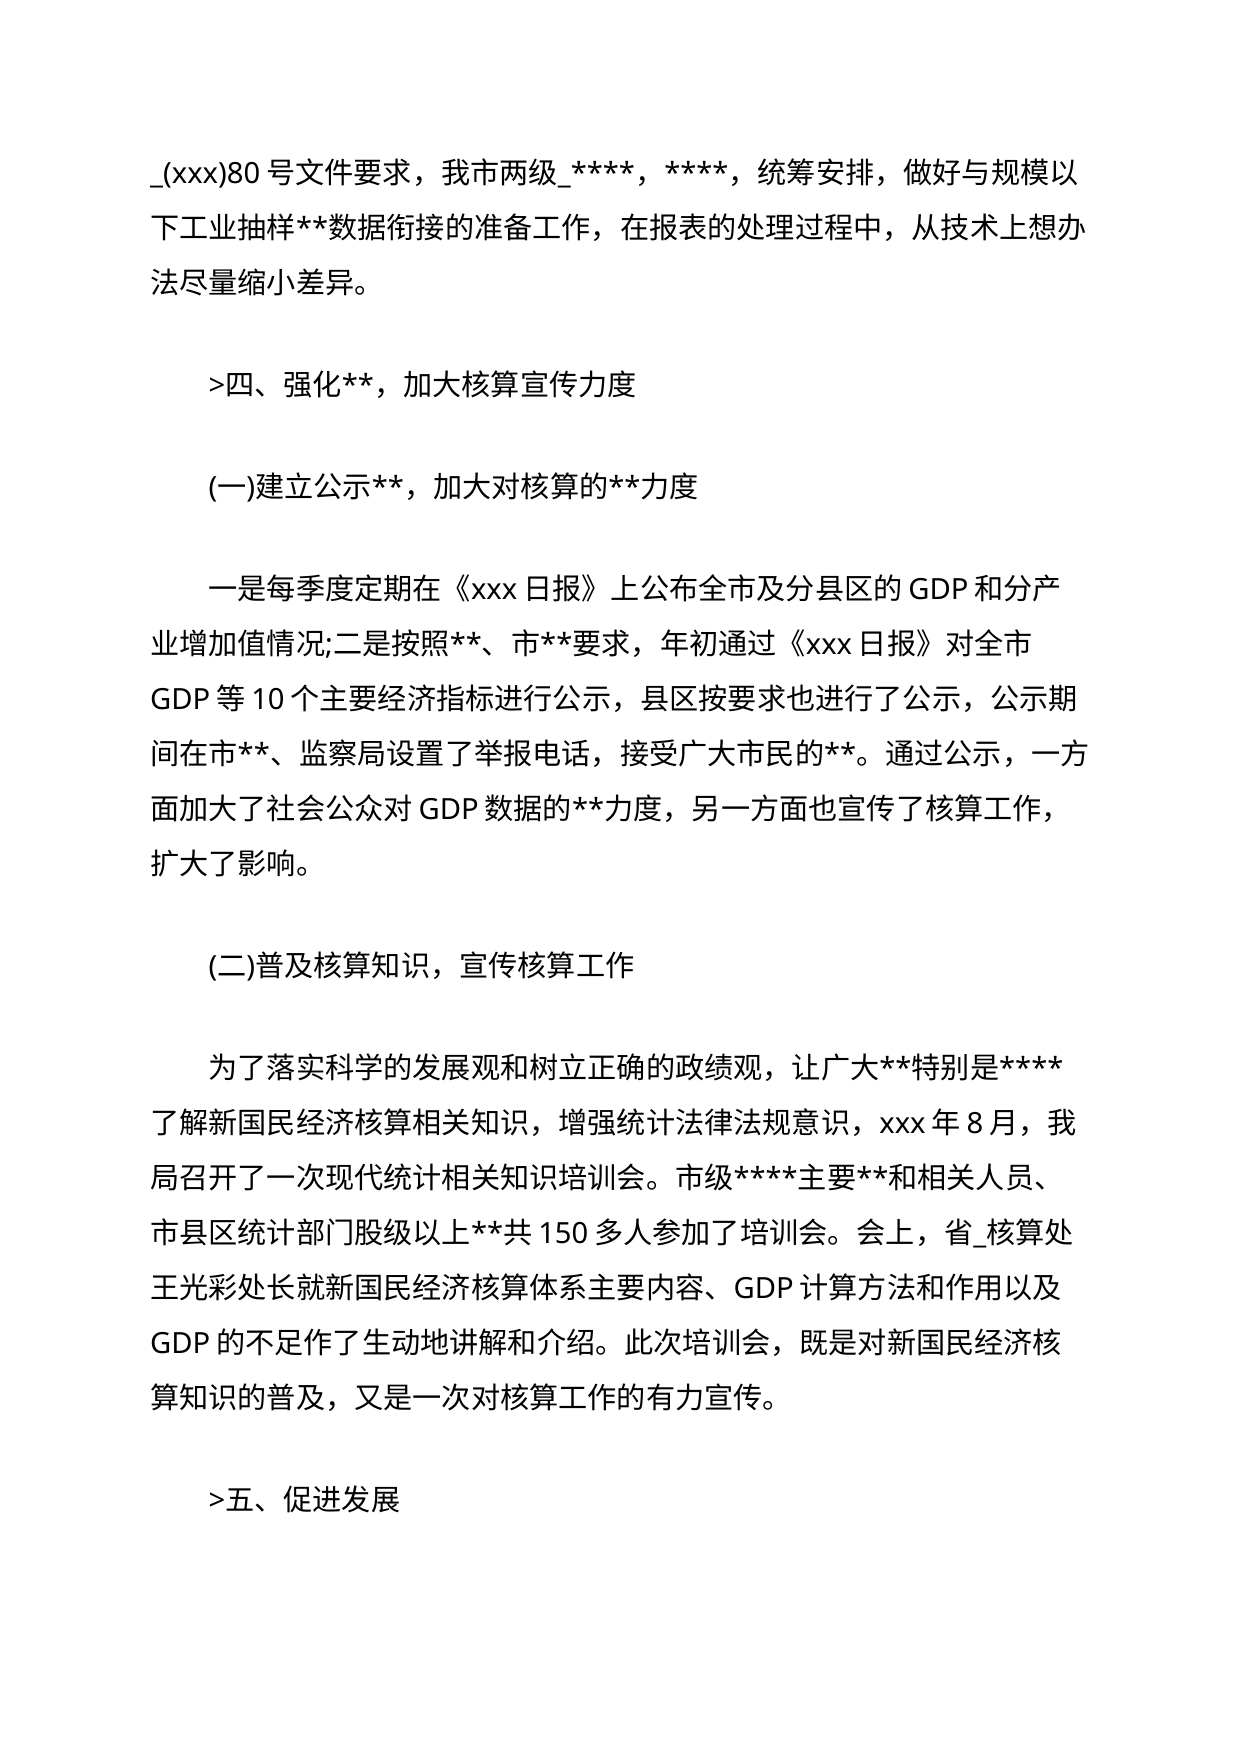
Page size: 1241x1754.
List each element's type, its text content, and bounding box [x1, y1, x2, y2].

text 为了落实科学的发展观和树立正确的政绩观，让广大**特别是****了解新国民经济核算相关知识，增强统计法律法规意识，xxx年8月，我局召开了一次现代统计相关知识培训会。市级****主要**和相关人员、市县区统计部门股级以上**共150多人参加了培训会。会上，省_核算处王光彩处长就新国民经济核算体系主要内容、GDP计算方法和作用以及GDP的不足作了生动地讲解和介绍。此次培训会，既是对新国民经济核算知识的普及，又是一次对核算工作的有力宣传。 [150, 1044, 1090, 1417]
text >四、强化**，加大核算宣传力度 [150, 362, 1090, 404]
text (二)普及核算知识，宣传核算工作 [150, 942, 1090, 985]
text (一)建立公示**，加大对核算的**力度 [150, 464, 1090, 506]
text >五、促进发展 [150, 1476, 1090, 1519]
text 一是每季度定期在《xxx日报》上公布全市及分县区的GDP和分产业增加值情况;二是按照**、市**要求，年初通过《xxx日报》对全市GDP等10个主要经济指标进行公示，县区按要求也进行了公示，公示期间在市**、监察局设置了举报电话，接受广大市民的**。通过公示，一方面加大了社会公众对GDP数据的**力度，另一方面也宣传了核算工作，扩大了影响。 [150, 566, 1090, 883]
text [150, 150, 1090, 302]
